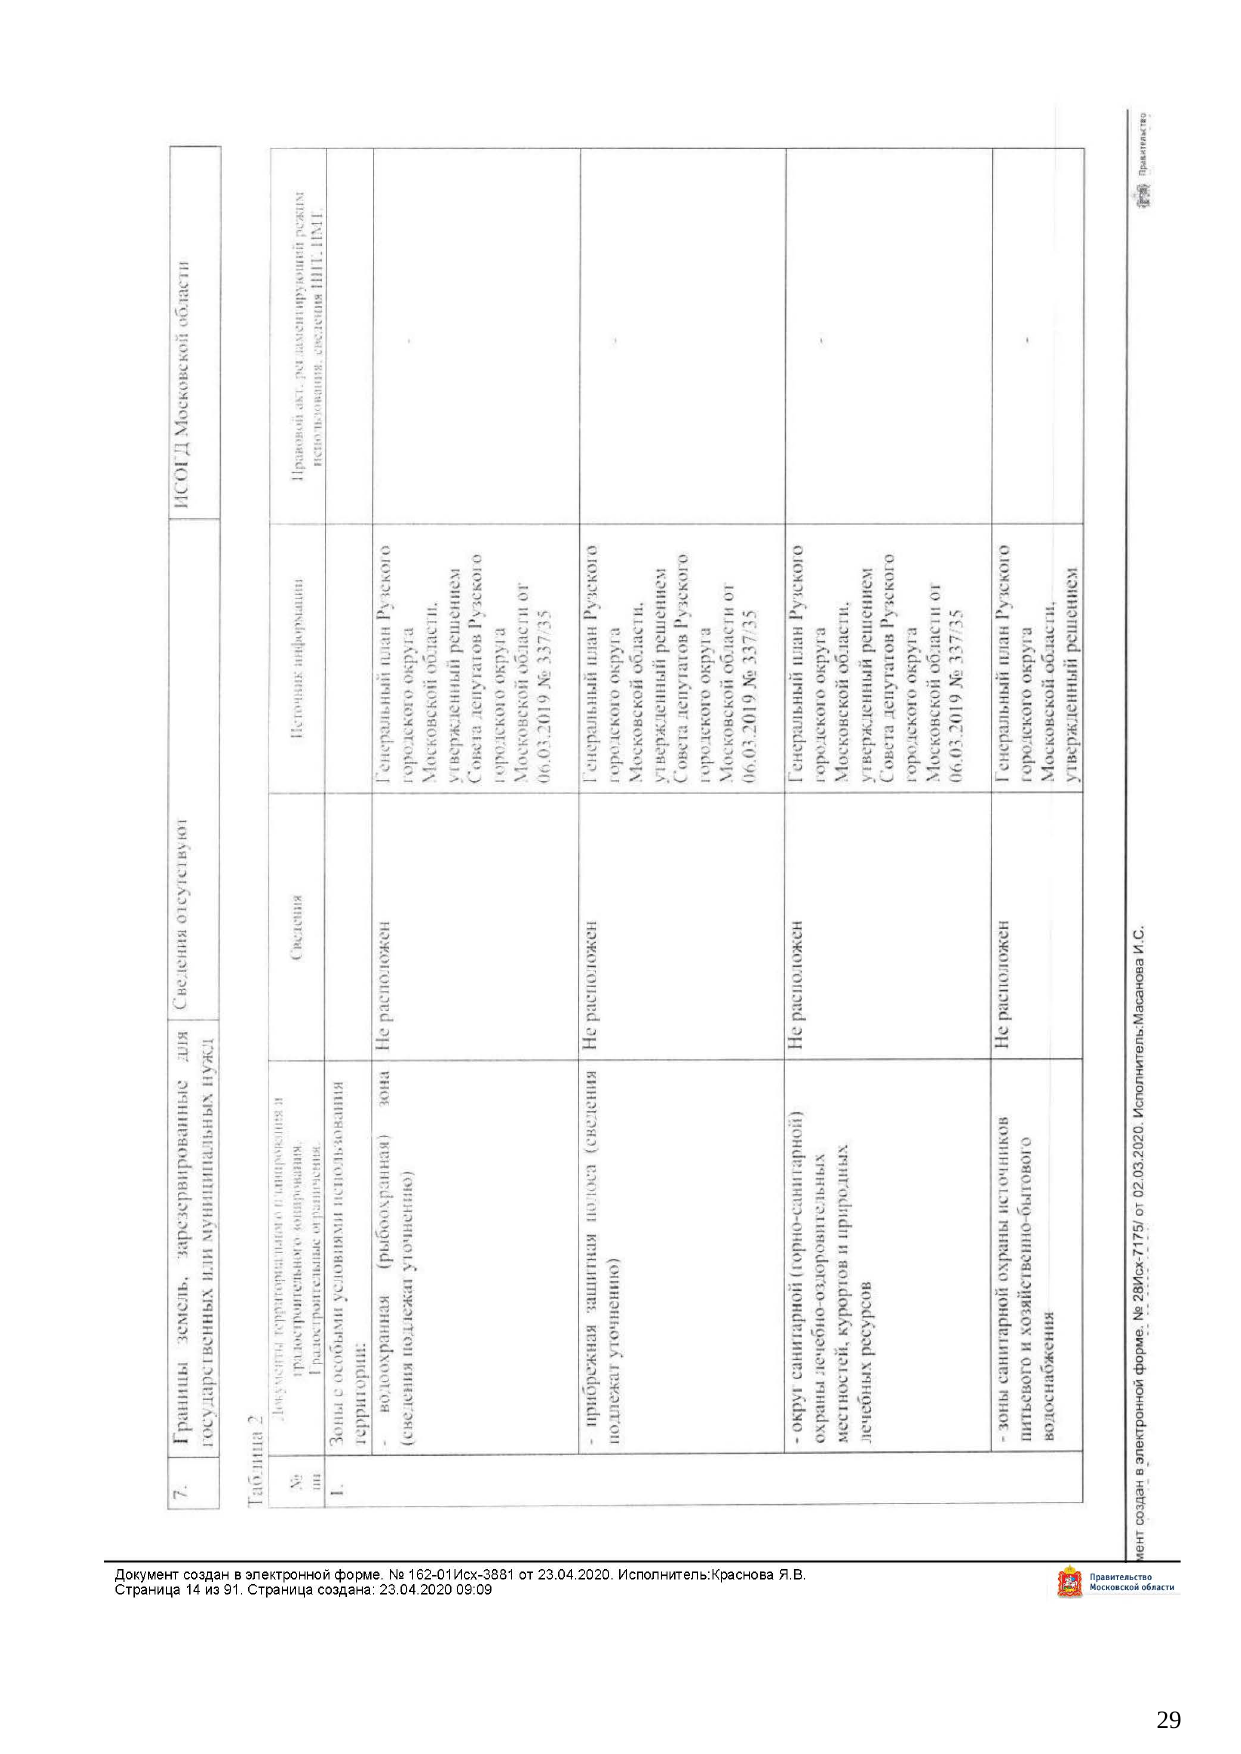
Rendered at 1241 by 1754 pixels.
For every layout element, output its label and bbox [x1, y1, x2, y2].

picture [104, 88, 1181, 1612]
